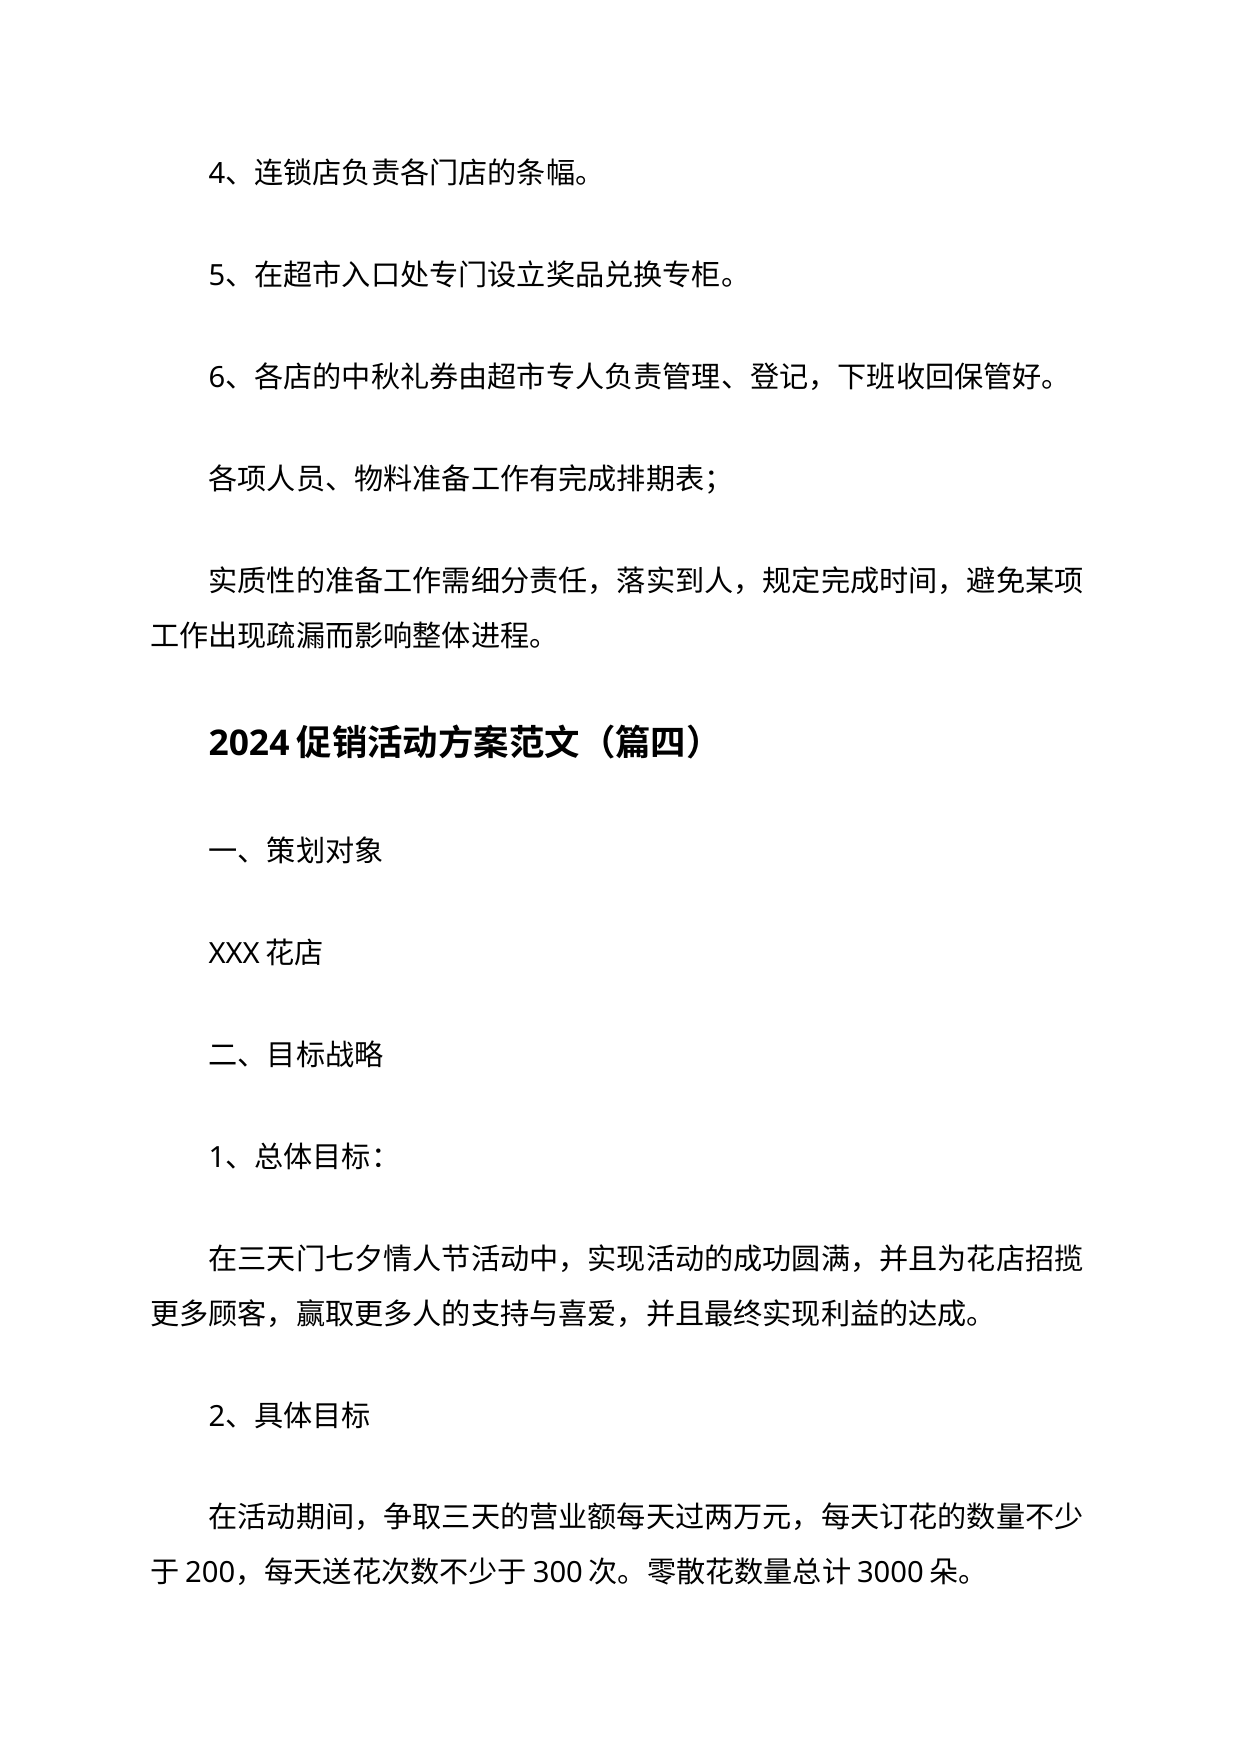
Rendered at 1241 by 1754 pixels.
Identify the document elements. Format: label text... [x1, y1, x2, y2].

text 2024促销活动方案范文（篇四） [150, 714, 1090, 766]
text 4、连锁店负责各门店的条幅。 [150, 150, 1090, 192]
text 1、总体目标： [150, 1133, 1090, 1176]
text XXX花店 [150, 930, 1090, 972]
text 实质性的准备工作需细分责任，落实到人，规定完成时间，避免某项工作出现疏漏而影响整体进程。 [150, 558, 1090, 655]
text 2、具体目标 [150, 1392, 1090, 1434]
text 二、目标战略 [150, 1032, 1090, 1074]
text 各项人员、物料准备工作有完成排期表； [150, 456, 1090, 498]
text 在三天门七夕情人节活动中，实现活动的成功圆满，并且为花店招揽更多顾客，赢取更多人的支持与喜爱，并且最终实现利益的达成。 [150, 1235, 1090, 1333]
text 5、在超市入口处专门设立奖品兑换专柜。 [150, 252, 1090, 294]
text 一、策划对象 [150, 828, 1090, 870]
text 在活动期间，争取三天的营业额每天过两万元，每天订花的数量不少于200，每天送花次数不少于300次。零散花数量总计3000朵。 [150, 1494, 1090, 1591]
text 6、各店的中秋礼券由超市专人负责管理、登记，下班收回保管好。 [150, 354, 1090, 396]
